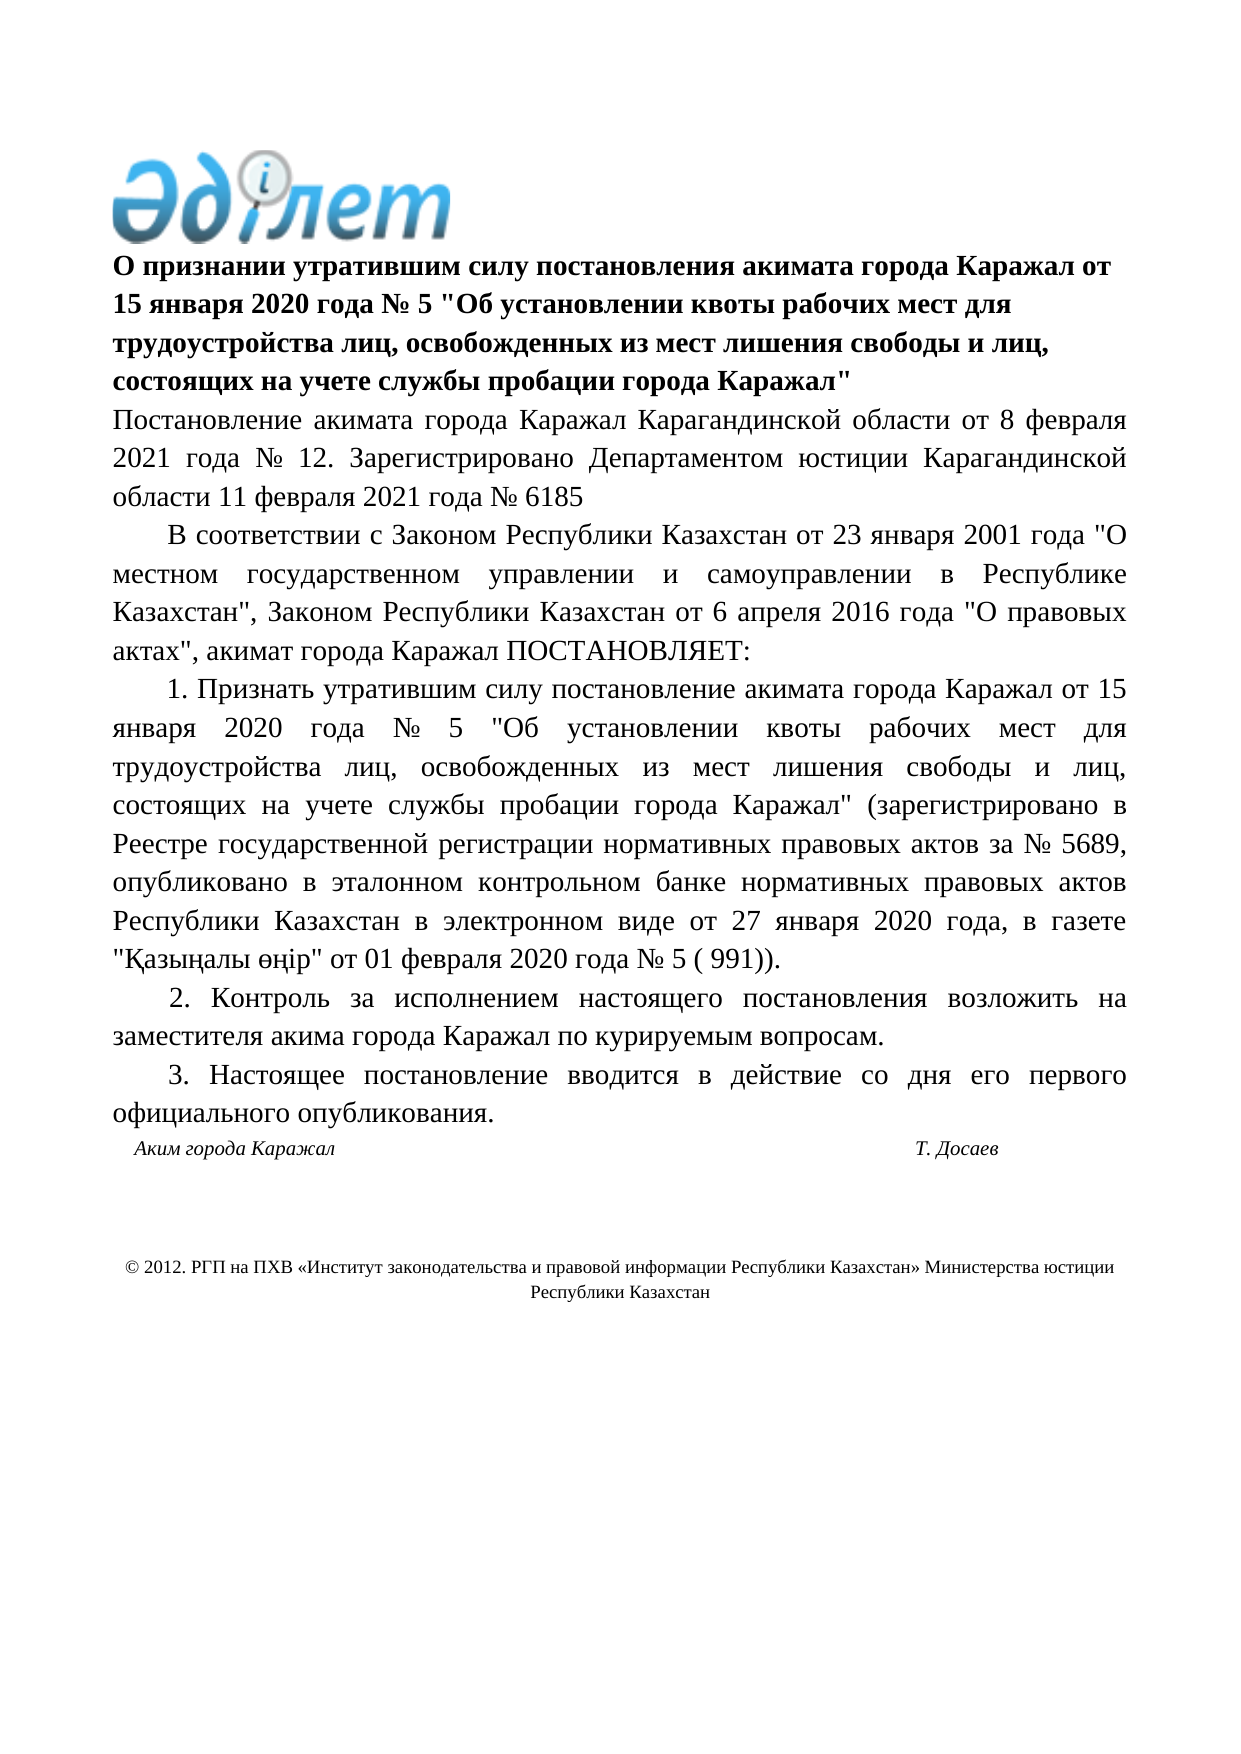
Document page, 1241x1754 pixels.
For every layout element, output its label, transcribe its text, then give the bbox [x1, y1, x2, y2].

text Постановление акимата города Каражал Карагандинской области от 8 февраля 2021 года № 12. Зарегистрировано Департаментом юстиции Карагандинской области 11 февраля 2021 года № 6185 [112, 402, 1128, 512]
picture [112, 150, 451, 244]
text 1. Признать утратившим силу постановление акимата города Каражал от 15 января 2020 года № 5 "Об установлении квоты рабочих мест для трудоустройства лиц, освобожденных из мест лишения свободы и лиц, состоящих на учете службы пробации города Каражал" (зарегистрировано в Реестре государственной регистрации нормативных правовых актов за № 5689, опубликовано в эталонном контрольном банке нормативных правовых актов Республики Казахстан в электронном виде от 27 января 2020 года, в газете "Қазыңалы өңір" от 01 февраля 2020 года № 5 ( 991)). [112, 672, 1128, 975]
text В соответствии с Законом Республики Казахстан от 23 января 2001 года "О местном государственном управлении и самоуправлении в Республике Казахстан", Законом Республики Казахстан от 6 апреля 2016 года "О правовых актах", акимат города Каражал ПОСТАНОВЛЯЕТ: [112, 517, 1128, 667]
table_header Т. Досаев [913, 1134, 1240, 1165]
text 2. Контроль за исполнением настоящего постановления возложить на заместителя акима города Каражал по курируемым вопросам. [112, 980, 1128, 1052]
text 3. Настоящее постановление вводится в действие со дня его первого официального опубликования. [112, 1057, 1128, 1129]
text © 2012. РГП на ПХВ «Институт законодательства и правовой информации Республики Казахстан» Министерства юстиции Республики Казахстан [112, 1256, 1128, 1302]
table_header Аким города Каражал [101, 1134, 913, 1165]
text О признании утратившим силу постановления акимата города Каражал от 15 января 2020 года № 5 "Об установлении квоты рабочих мест для трудоустройства лиц, освобожденных из мест лишения свободы и лиц, состоящих на учете службы пробации города Каражал" [112, 248, 1128, 397]
